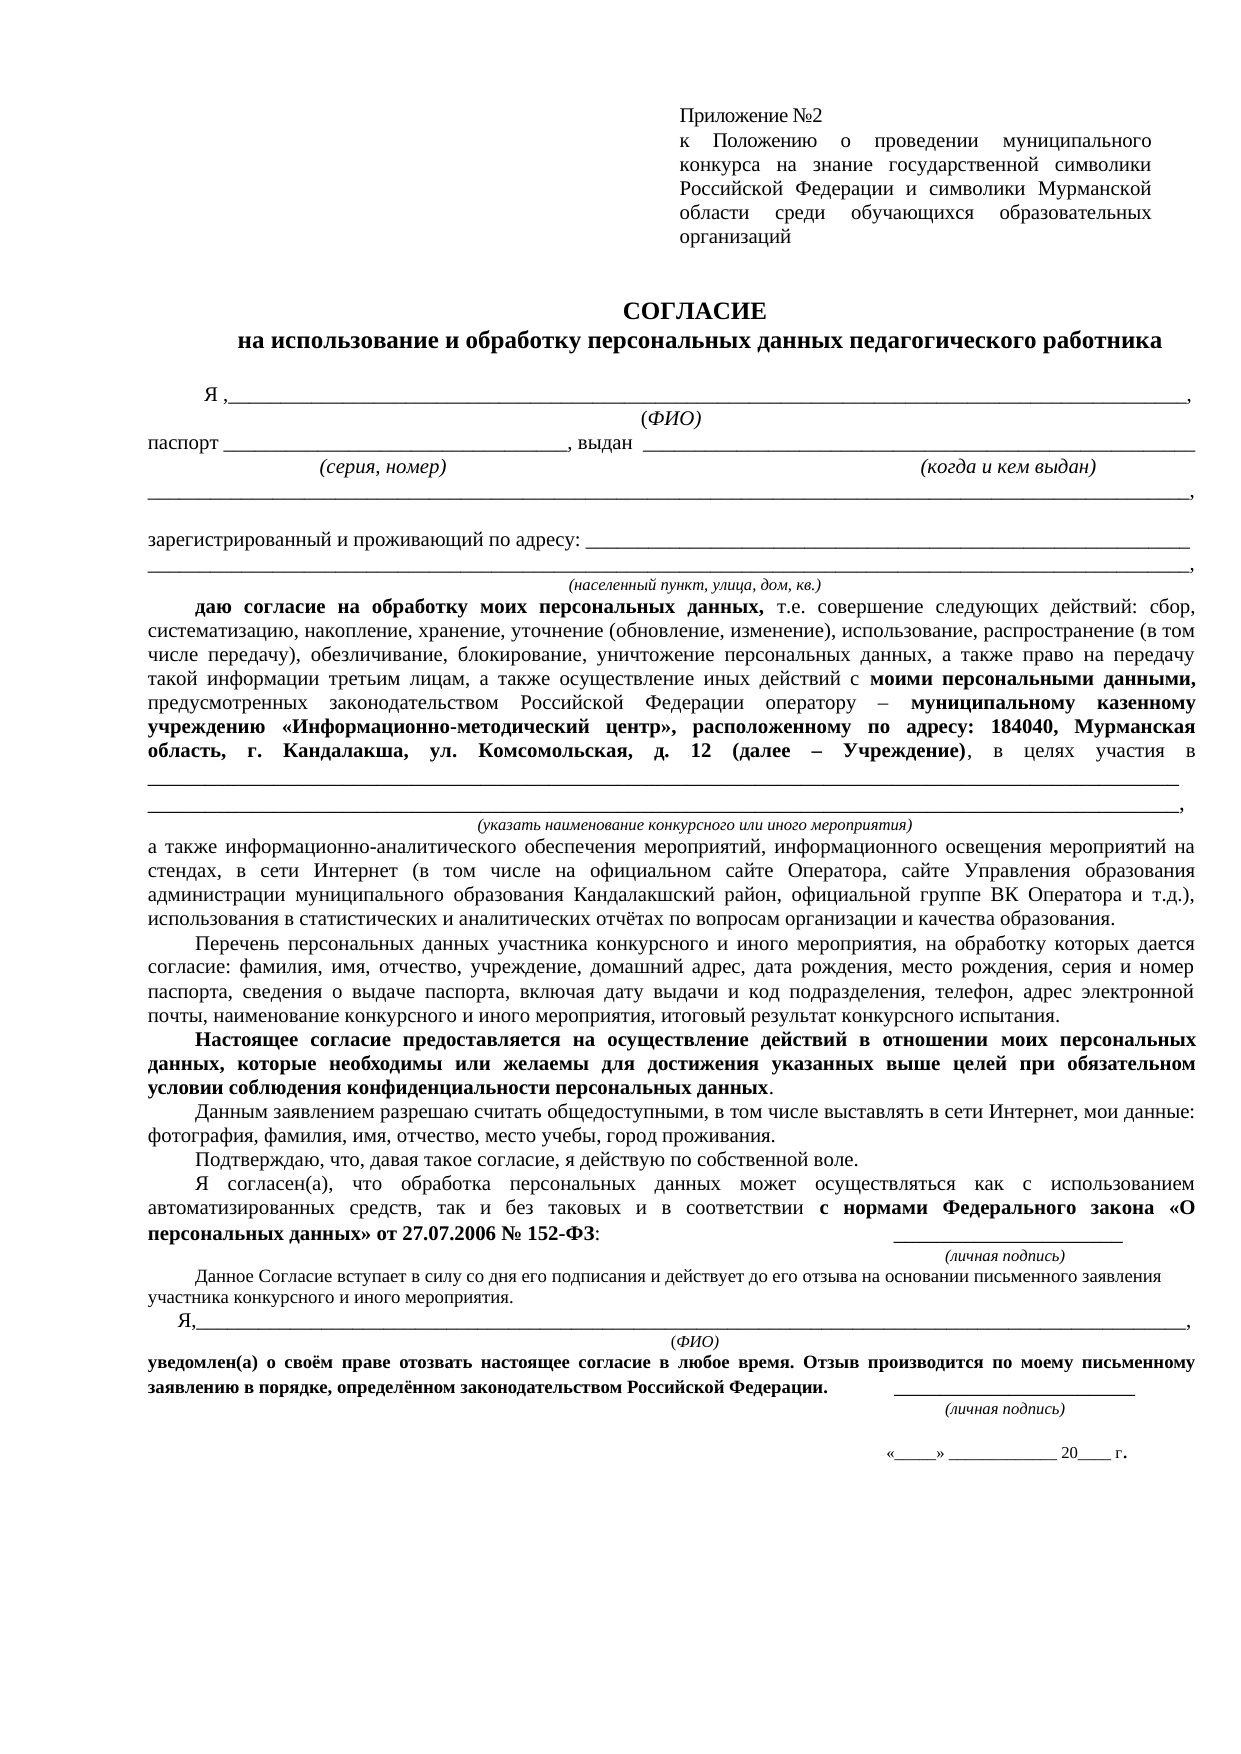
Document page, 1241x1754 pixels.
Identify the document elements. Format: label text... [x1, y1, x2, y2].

text Я согласен(а), что обработка персональных данных может осуществляться как с использованием автоматизированных средств, так и без таковых и в соответствии с нормами Федерального закона «О персональных данных» от 27.07.2006 № 152-ФЗ: ____________________ [148, 1171, 1196, 1246]
text СОГЛАСИЕ [177, 296, 1181, 325]
text на использование и обработку персональных данных педагогического работника [148, 325, 1196, 353]
text (личная подпись) [945, 1399, 1196, 1418]
text Приложение №2 [679, 103, 1152, 127]
text ____________________________________________________________________________________________________, [148, 551, 1196, 575]
text (серия, номер) (когда и кем выдан) [148, 454, 1196, 478]
text Подтверждаю, что, давая такое согласие, я действую по собственной воле. [148, 1147, 1196, 1171]
text (указать наименование конкурсного или иного мероприятия) [148, 815, 1196, 834]
text а также информационно-аналитического обеспечения мероприятий, информационного освещения мероприятий на стендах, в сети Интернет (в том числе на официальном сайте Оператора, сайте Управления образования администрации муниципального образования Кандалакшский район, официальной группе ВК Оператора и т.д.), использования в статистических и аналитических отчётах по вопросам организации и качества образования. [148, 834, 1196, 930]
text (ФИО) [148, 1332, 1196, 1351]
text (населенный пункт, улица, дом, кв.) [148, 575, 1196, 594]
text ____________________________________________________________________________________________________, [148, 478, 1196, 502]
text зарегистрированный и проживающий по адресу: __________________________________________________________ [148, 527, 1196, 551]
text Данное Согласие вступает в силу со дня его подписания и действует до его отзыва на основании письменного заявления участника конкурсного и иного мероприятия. [148, 1265, 1196, 1308]
text «_____» _____________ 20____ г. [886, 1437, 1196, 1464]
text (личная подпись) [945, 1246, 1196, 1265]
text Я ,____________________________________________________________________________________________, [148, 382, 1196, 406]
text к Положению о проведении муниципального конкурса на знание государственной символики Российской Федерации и символики Мурманской области среди обучающихся образовательных организаций [679, 127, 1152, 248]
text Перечень персональных данных участника конкурсного и иного мероприятия, на обработку которых дается согласие: фамилия, имя, отчество, учреждение, домашний адрес, дата рождения, место рождения, серия и номер паспорта, сведения о выдаче паспорта, включая дату выдачи и код подразделения, телефон, адрес электронной почты, наименование конкурсного и иного мероприятия, итоговый результат конкурсного испытания. [148, 930, 1196, 1027]
text (ФИО) [148, 406, 1196, 430]
text уведомлен(а) о своём праве отозвать настоящее согласие в любое время. Отзыв производится по моему письменному заявлению в порядке, определённом законодательством Российской Федерации. _____________________ [148, 1351, 1196, 1399]
text даю согласие на обработку моих персональных данных, т.е. совершение следующих действий: сбор, систематизацию, накопление, хранение, уточнение (обновление, изменение), использование, распространение (в том числе передачу), обезличивание, блокирование, уничтожение персональных данных, а также право на передачу такой информации третьим лицам, а также осуществление иных действий с моими персональными данными, предусмотренных законодательством Российской Федерации оператору – муниципальному казенному учреждению «Информационно-методический центр», расположенному по адресу: 184040, Мурманская область, г. Кандалакша, ул. Комсомольская, д. 12 (далее – Учреждение), в целях участия в __________________________________________________________________________________________ __________________________________________________________________________________________, [148, 594, 1196, 815]
text паспорт _________________________________, выдан _____________________________________________________ [148, 430, 1196, 454]
text Данным заявлением разрешаю считать общедоступными, в том числе выставлять в сети Интернет, мои данные: фотография, фамилия, имя, отчество, место учебы, город проживания. [148, 1099, 1196, 1147]
text Настоящее согласие предоставляется на осуществление действий в отношении моих персональных данных, которые необходимы или желаемы для достижения указанных выше целей при обязательном условии соблюдения конфиденциальности персональных данных. [148, 1027, 1196, 1099]
text Я,_______________________________________________________________________________________________, [148, 1308, 1196, 1332]
